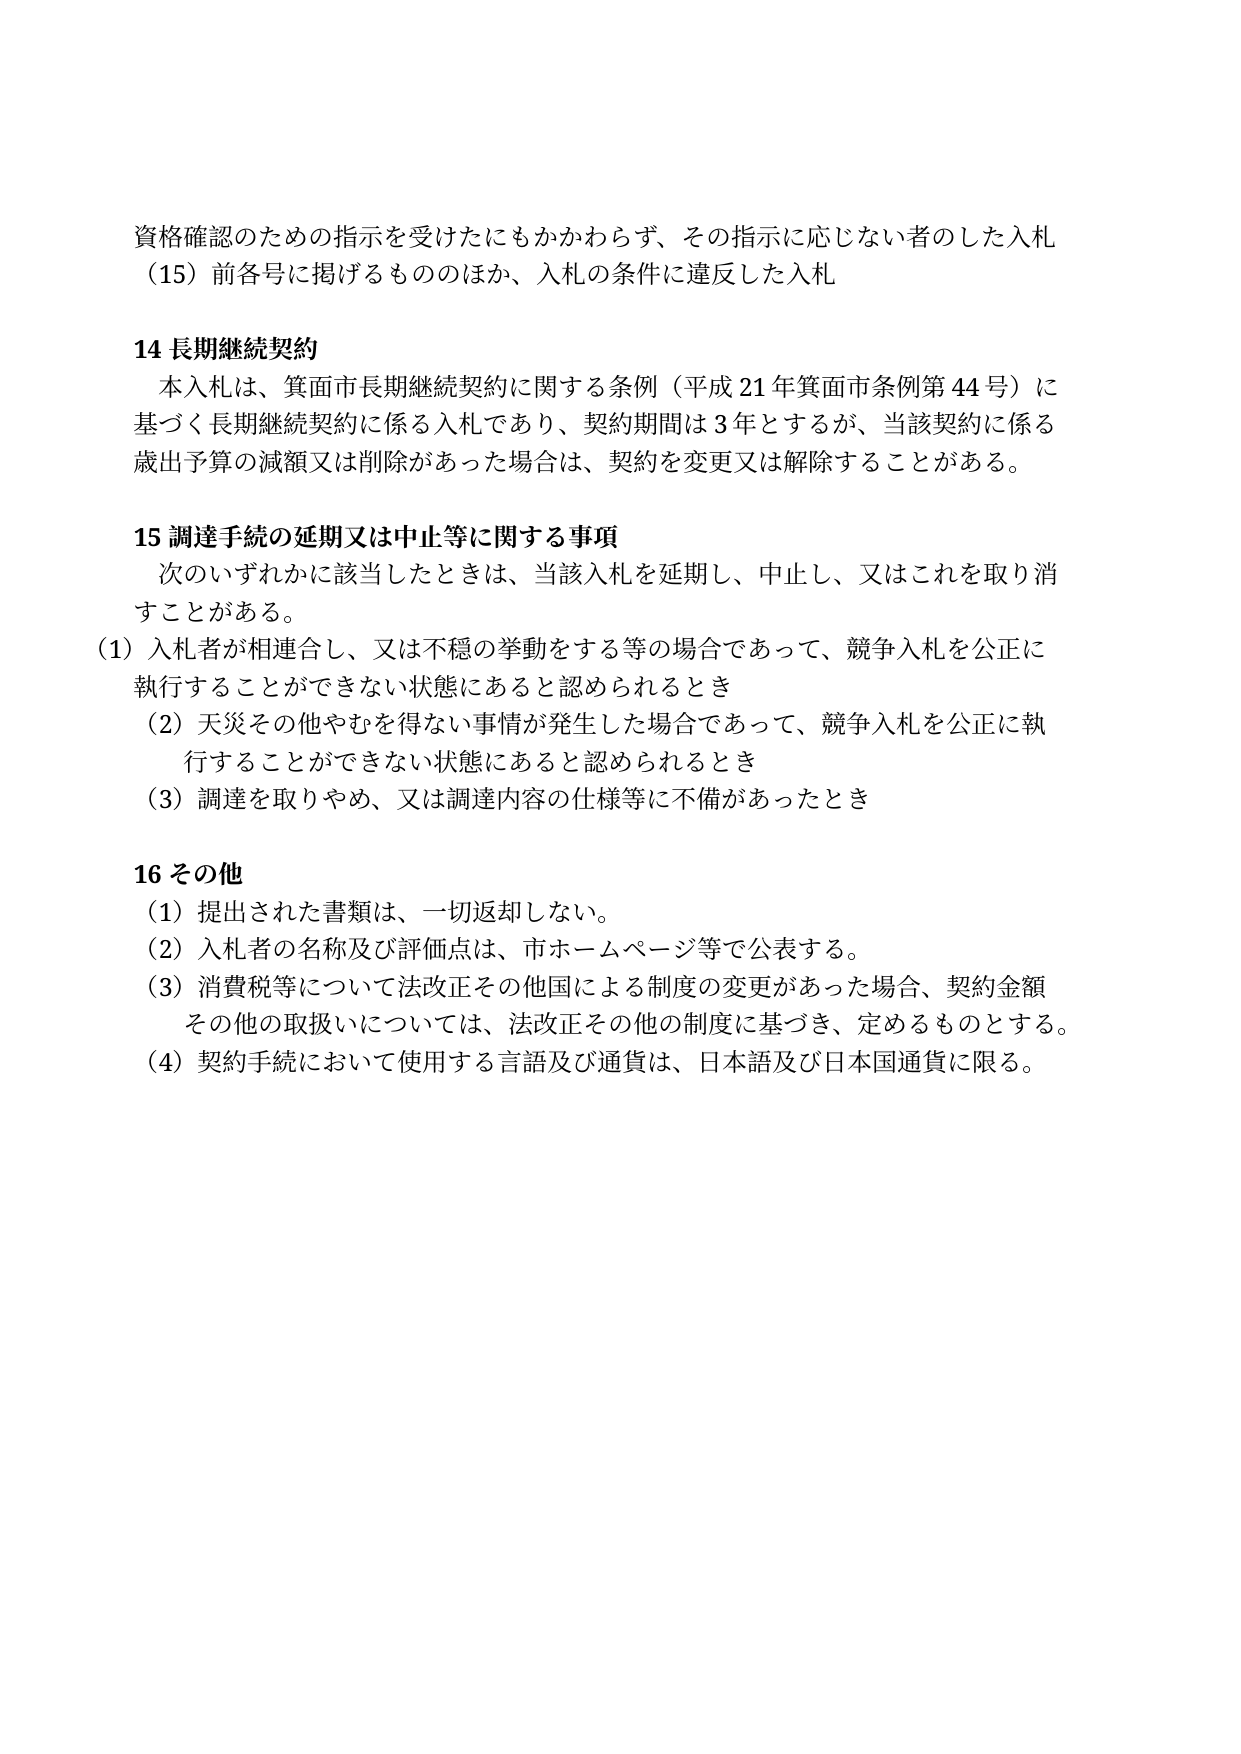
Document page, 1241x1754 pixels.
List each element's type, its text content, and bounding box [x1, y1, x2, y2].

text （1）入札者が相連合し、又は不穏の挙動をする等の場合であって、競争入札を公正に執行することができない状態にあると認められるとき [83, 629, 1063, 704]
text （4）契約手続において使用する言語及び通貨は、日本語及び日本国通貨に限る。 [133, 1042, 1063, 1079]
text （3）消費税等について法改正その他国による制度の変更があった場合、契約金額その他の取扱いについては、法改正その他の制度に基づき、定めるものとする。 [133, 967, 1063, 1042]
text （3）調達を取りやめ、又は調達内容の仕様等に不備があったとき [133, 779, 1063, 817]
text 次のいずれかに該当したときは、当該入札を延期し、中止し、又はこれを取り消すことがある。 [133, 554, 1063, 629]
text 14 長期継続契約 [133, 329, 1063, 367]
text 16 その他 [133, 854, 1063, 892]
text 15 調達手続の延期又は中止等に関する事項 [133, 517, 1063, 554]
text （15）前各号に掲げるもののほか、入札の条件に違反した入札 [133, 254, 1063, 292]
text （2）天災その他やむを得ない事情が発生した場合であって、競争入札を公正に執行することができない状態にあると認められるとき [133, 704, 1063, 779]
text （1）提出された書類は、一切返却しない。 [133, 892, 1063, 929]
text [83, 217, 1063, 254]
text （2）入札者の名称及び評価点は、市ホームページ等で公表する。 [133, 929, 1063, 967]
text 本入札は、箕面市長期継続契約に関する条例（平成21年箕面市条例第44号）に基づく長期継続契約に係る入札であり、契約期間は3年とするが、当該契約に係る歳出予算の減額又は削除があった場合は、契約を変更又は解除することがある。 [133, 367, 1063, 479]
